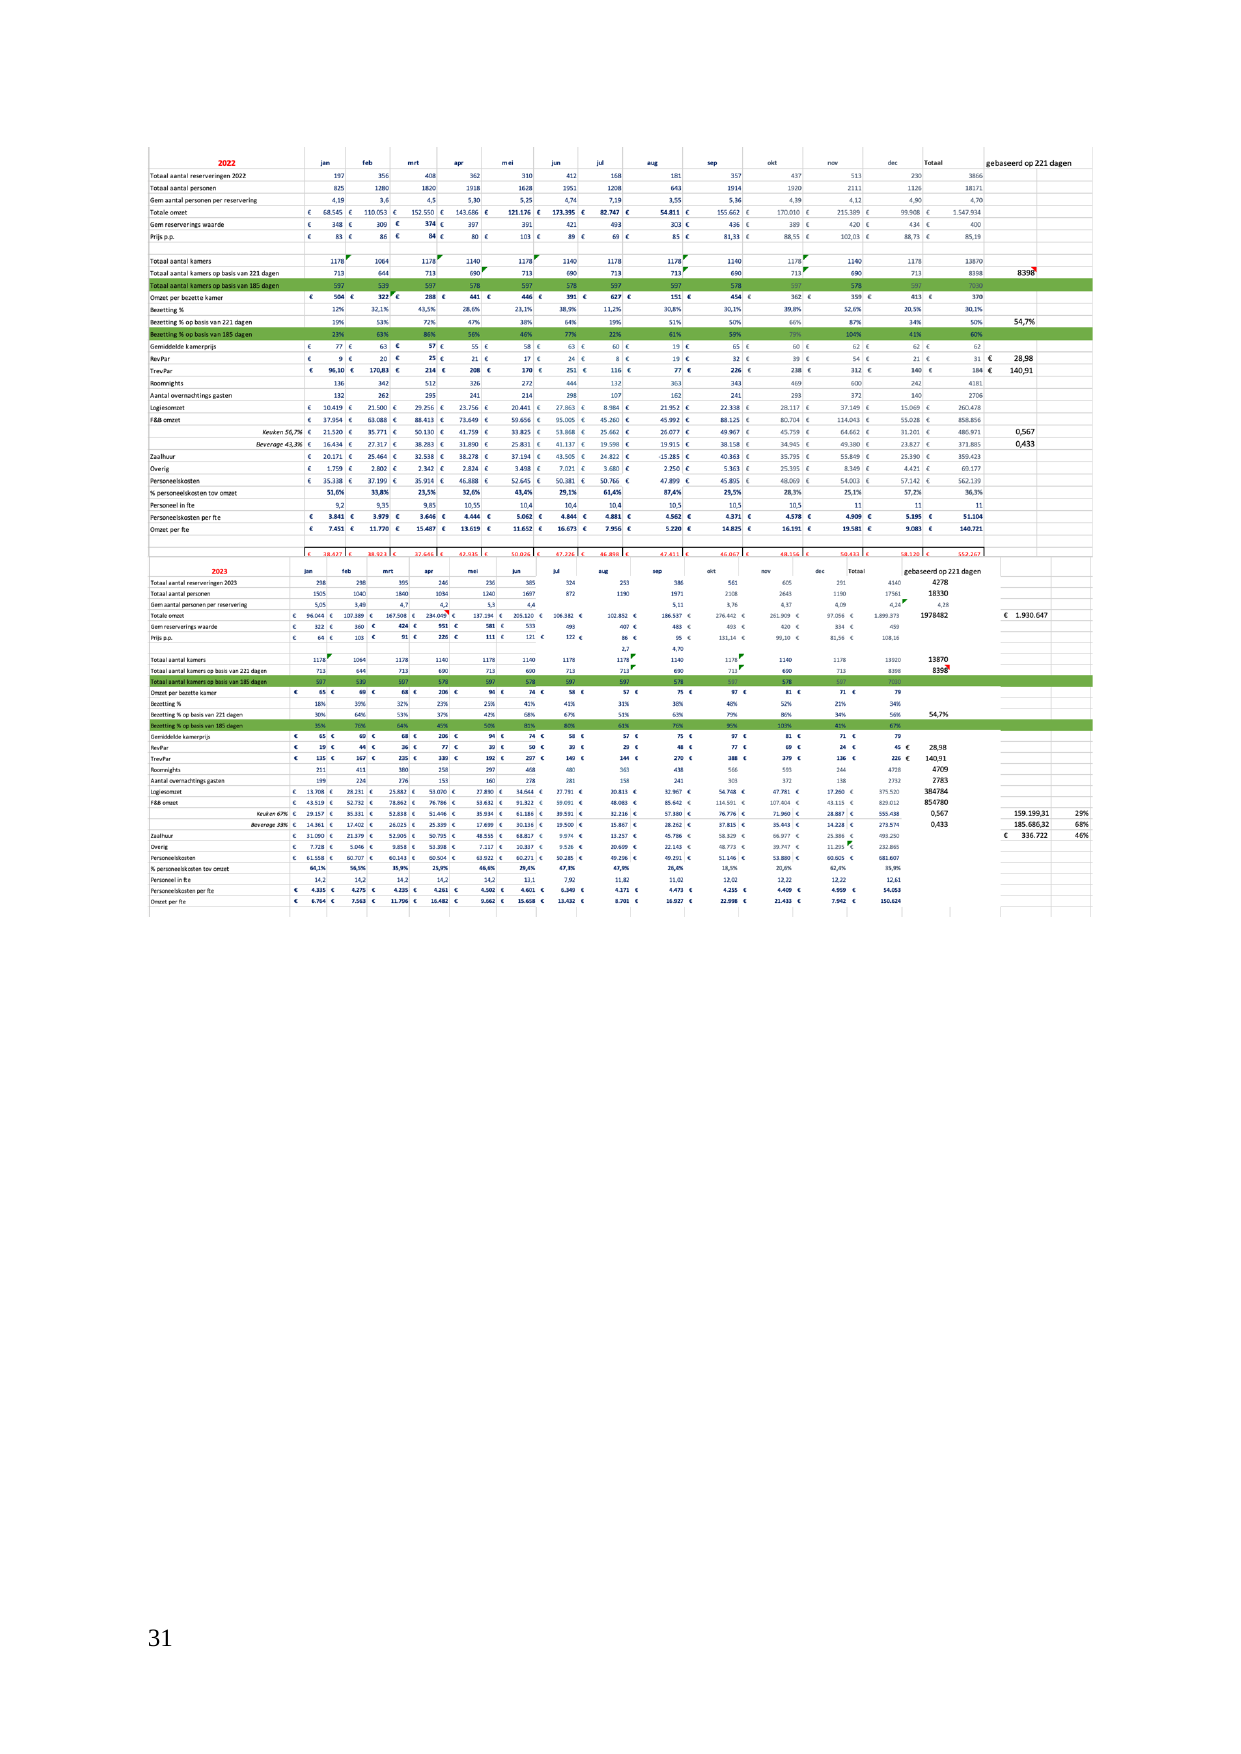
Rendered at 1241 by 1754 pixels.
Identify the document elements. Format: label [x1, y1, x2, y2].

picture [147, 147, 1093, 917]
